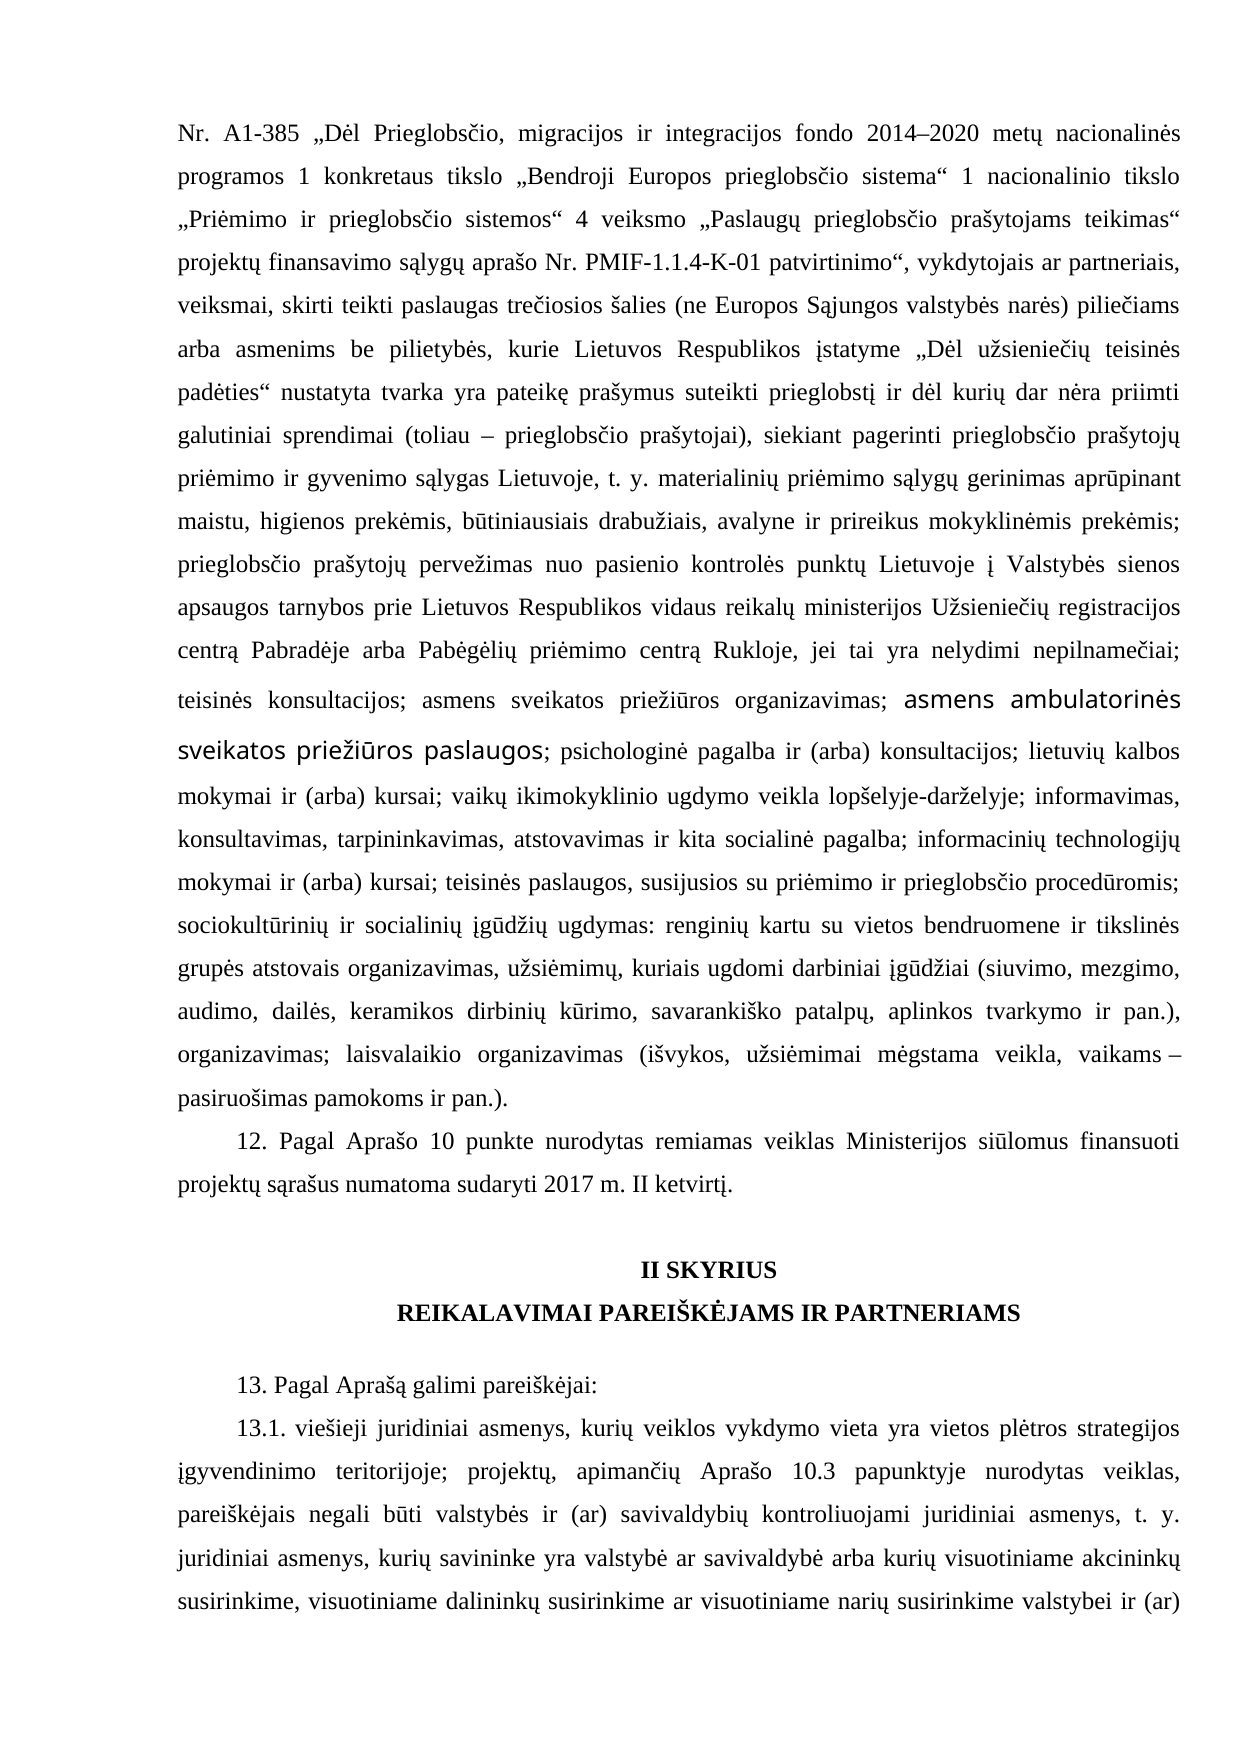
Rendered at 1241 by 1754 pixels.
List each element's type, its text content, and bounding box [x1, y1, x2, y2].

text II SKYRIUS [177, 1255, 1181, 1284]
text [177, 1413, 1181, 1614]
text 12. Pagal Aprašo 10 punkte nurodytas remiamas veiklas Ministerijos siūlomus finansuoti projektų sąrašus numatoma sudaryti 2017 m. II ketvirtį. [177, 1126, 1181, 1198]
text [177, 118, 1181, 1111]
text 13. Pagal Aprašą galimi pareiškėjai: [236, 1370, 1181, 1399]
text REIKALAVIMAI PAREIŠKĖJAMS IR PARTNERIAMS [177, 1298, 1181, 1327]
